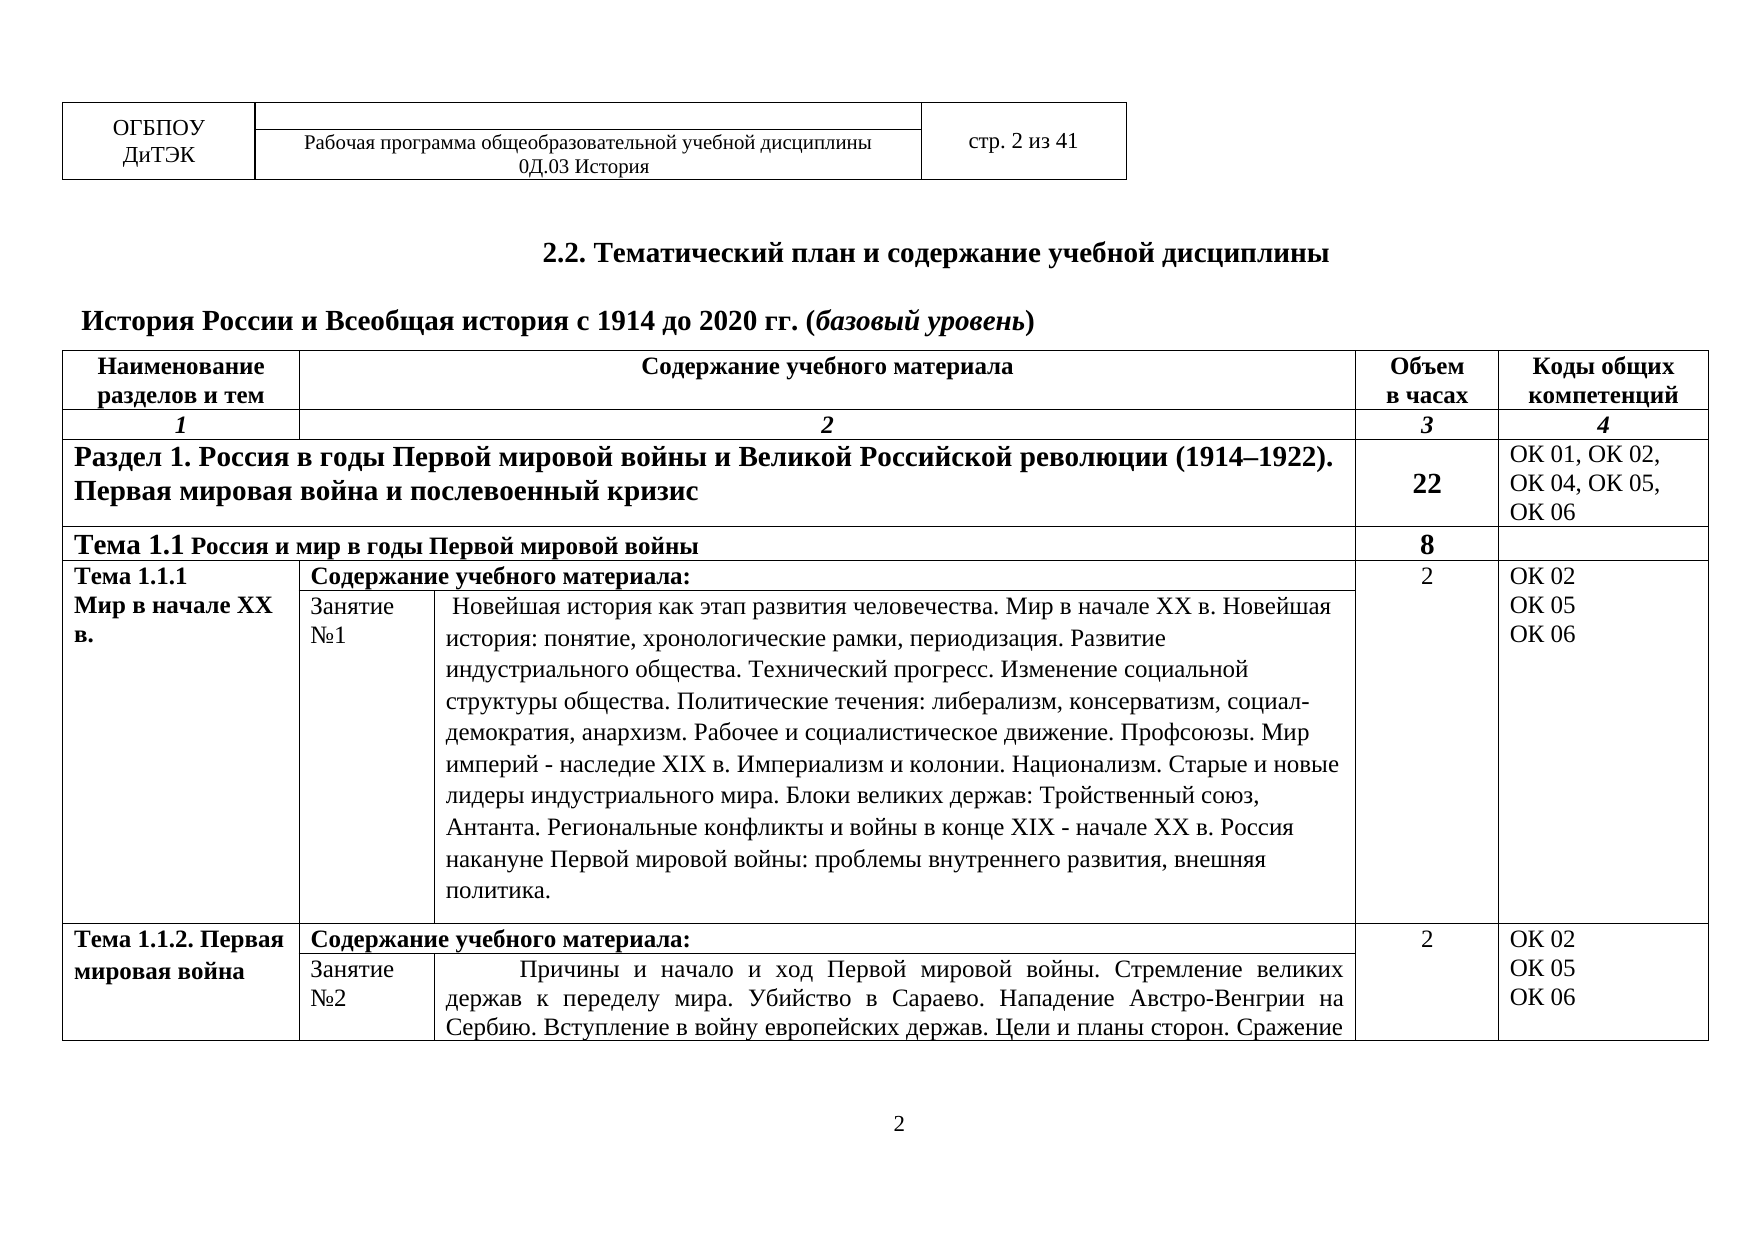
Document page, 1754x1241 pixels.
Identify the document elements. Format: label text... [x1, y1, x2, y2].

table_cell 2 [1356, 561, 1498, 923]
text 2.2. Тематический план и содержание учебной дисциплины [74, 236, 1724, 269]
table_cell 3 [1356, 410, 1498, 438]
table_cell Тема 1.1.2. Первая мировая война [63, 924, 299, 1040]
table_cell ОК 02 ОК 05 ОК 06 [1499, 561, 1708, 923]
subtitle История России и Всеобщая история с 1914 до 2020 гг. (базовый уровень) [74, 303, 1724, 337]
table_cell Раздел 1. Россия в годы Первой мировой войны и Великой Российской революции (1914–1922). Первая мировая война и послевоенный кризис [63, 440, 1355, 526]
table_cell Содержание учебного материала: [300, 924, 1355, 953]
table_cell 8 [1356, 527, 1498, 560]
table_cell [435, 954, 1355, 1040]
table_header Объем в часах [1356, 351, 1498, 409]
table_cell ОК 02 ОК 05 ОК 06 [1499, 924, 1708, 1040]
table_cell ОК 01, ОК 02, ОК 04, ОК 05, ОК 06 [1499, 440, 1708, 526]
table_cell [1499, 527, 1708, 560]
table_cell Новейшая история как этап развития человечества. Мир в начале ХХ в. Новейшая история: понятие, хронологические рамки, периодизация. Развитие индустриального общества. Технический прогресс. Изменение социальной структуры общества. Политические течения: либерализм, консерватизм, социал-демократия, анархизм. Рабочее и социалистическое движение. Профсоюзы. Мир империй - наследие XIX в. Империализм и колонии. Национализм. Старые и новые лидеры индустриального мира. Блоки великих держав: Тройственный союз, Антанта. Региональные конфликты и войны в конце XIX - начале XX в. Россия накануне Первой мировой войны: проблемы внутреннего развития, внешняя политика. [435, 591, 1355, 923]
table_cell 2 [1356, 924, 1498, 1040]
table_cell Тема 1.1.1 Мир в начале ХХ в. [63, 561, 299, 923]
table_cell Содержание учебного материала: [300, 561, 1355, 590]
table_cell 1 [63, 410, 299, 438]
table_cell Тема 1.1 Россия и мир в годы Первой мировой войны [63, 527, 1355, 560]
table_cell Занятие №1 [300, 591, 434, 923]
table_cell 2 [300, 410, 1355, 438]
table_header Коды общих компетенций [1499, 351, 1708, 409]
table_cell 22 [1356, 440, 1498, 526]
table_cell Занятие №2 [300, 954, 434, 1040]
table_header Содержание учебного материала [300, 351, 1355, 409]
table_header Наименование разделов и тем [63, 351, 299, 409]
table_cell 4 [1499, 410, 1708, 438]
